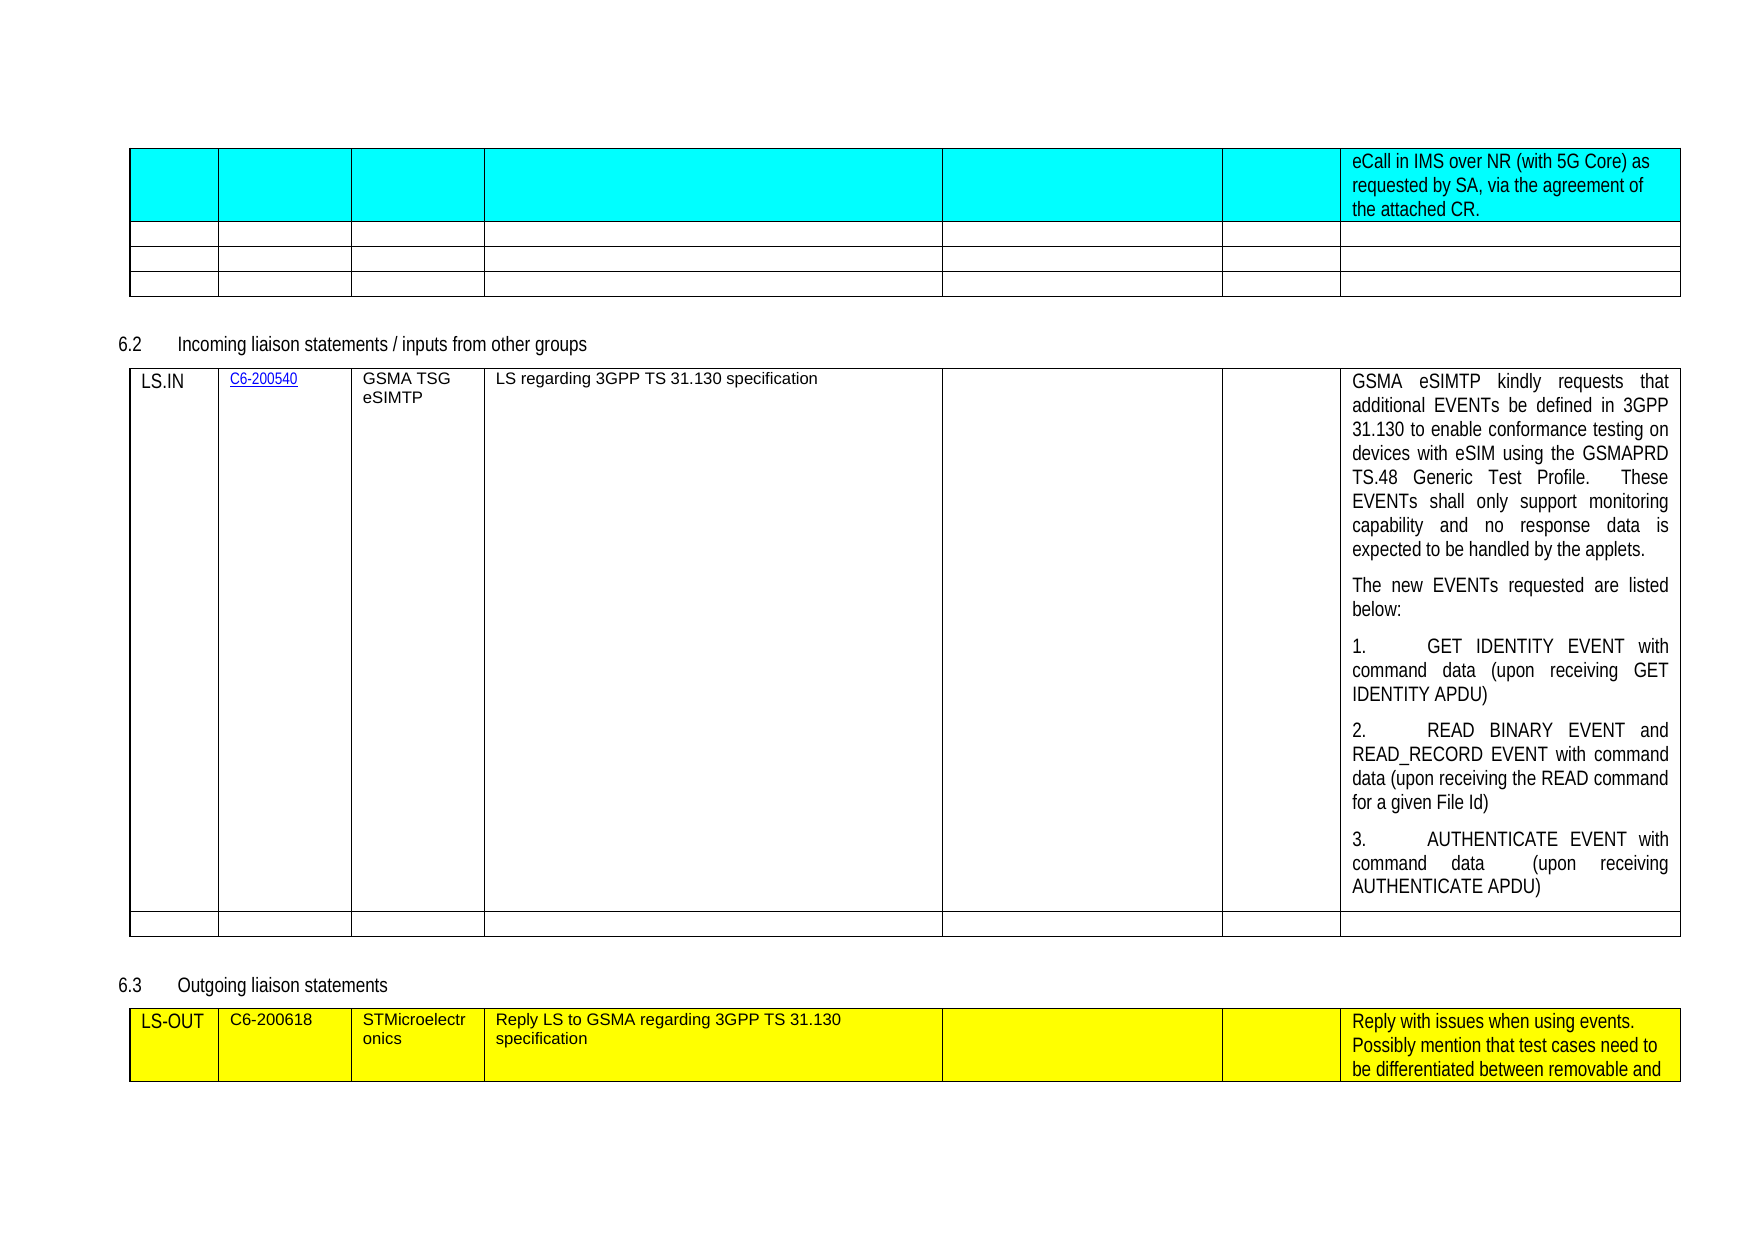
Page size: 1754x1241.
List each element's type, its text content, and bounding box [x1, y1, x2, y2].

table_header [1341, 1009, 1680, 1081]
table_cell [1341, 247, 1680, 271]
subtitle Outgoing liaison statements [118, 973, 1636, 997]
table_header Noted [943, 149, 1222, 221]
table_cell [943, 912, 1222, 936]
table_header [1223, 149, 1340, 221]
table_cell [219, 272, 351, 296]
table_cell [485, 272, 942, 296]
table_header LS-OUT [131, 1009, 218, 1081]
table_cell [485, 912, 942, 936]
table_cell [219, 912, 351, 936]
table_cell [352, 247, 484, 271]
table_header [485, 1009, 942, 1081]
table_cell [1341, 912, 1680, 936]
table_header GSMA eSIMTP kindly requests that additional EVENTs be defined in 3GPP 31.130 to enable conformance testing on devices with eSIM using the GSMAPRD TS.48 Generic Test Profile. These EVENTs shall only support monitoring capability and no response data is expected to be handled by the applets. The new EVENTs requested are listed below: 1. GET IDENTITY EVENT with command data (upon receiving GET IDENTITY APDU) 2. READ BINARY EVENT and READ_RECORD EVENT with command data (upon receiving the READ command for a given File Id) 3. AUTHENTICATE EVENT with command data (upon receiving AUTHENTICATE APDU) [1341, 369, 1680, 911]
table_cell [352, 272, 484, 296]
table_cell [1341, 272, 1680, 296]
table_cell [131, 912, 218, 936]
table_cell [1223, 222, 1340, 246]
table_cell [943, 247, 1222, 271]
table_header LS.IN [131, 369, 218, 911]
table_cell [1223, 912, 1340, 936]
table_cell [219, 247, 351, 271]
table_header [943, 1009, 1222, 1081]
subtitle Incoming liaison statements / inputs from other groups [118, 332, 1636, 356]
table_header C6-200540 [219, 369, 351, 911]
table_cell [131, 247, 218, 271]
table_cell [1223, 272, 1340, 296]
table_header LS-IN [131, 149, 218, 221]
table_header C6-200618 [219, 1009, 351, 1081]
table_header [1223, 369, 1340, 911]
table_cell [131, 222, 218, 246]
table_cell [1341, 222, 1680, 246]
table_cell [219, 222, 351, 246]
table_cell [943, 222, 1222, 246]
table_header CT1 [352, 149, 484, 221]
table_header [943, 369, 1222, 911]
table_header GSMA TSG eSIMTP [352, 369, 484, 911]
table_cell [352, 912, 484, 936]
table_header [1341, 149, 1680, 221]
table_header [485, 149, 942, 221]
table_header C6-200539 [219, 149, 351, 221]
table_cell [131, 272, 218, 296]
table_header LS regarding 3GPP TS 31.130 specification [485, 369, 942, 911]
table_cell [485, 247, 942, 271]
table_header STMicroelectronics [352, 1009, 484, 1081]
table_cell [485, 222, 942, 246]
table_cell [943, 272, 1222, 296]
table_cell [1223, 247, 1340, 271]
table_header [1223, 1009, 1340, 1081]
table_cell [352, 222, 484, 246]
